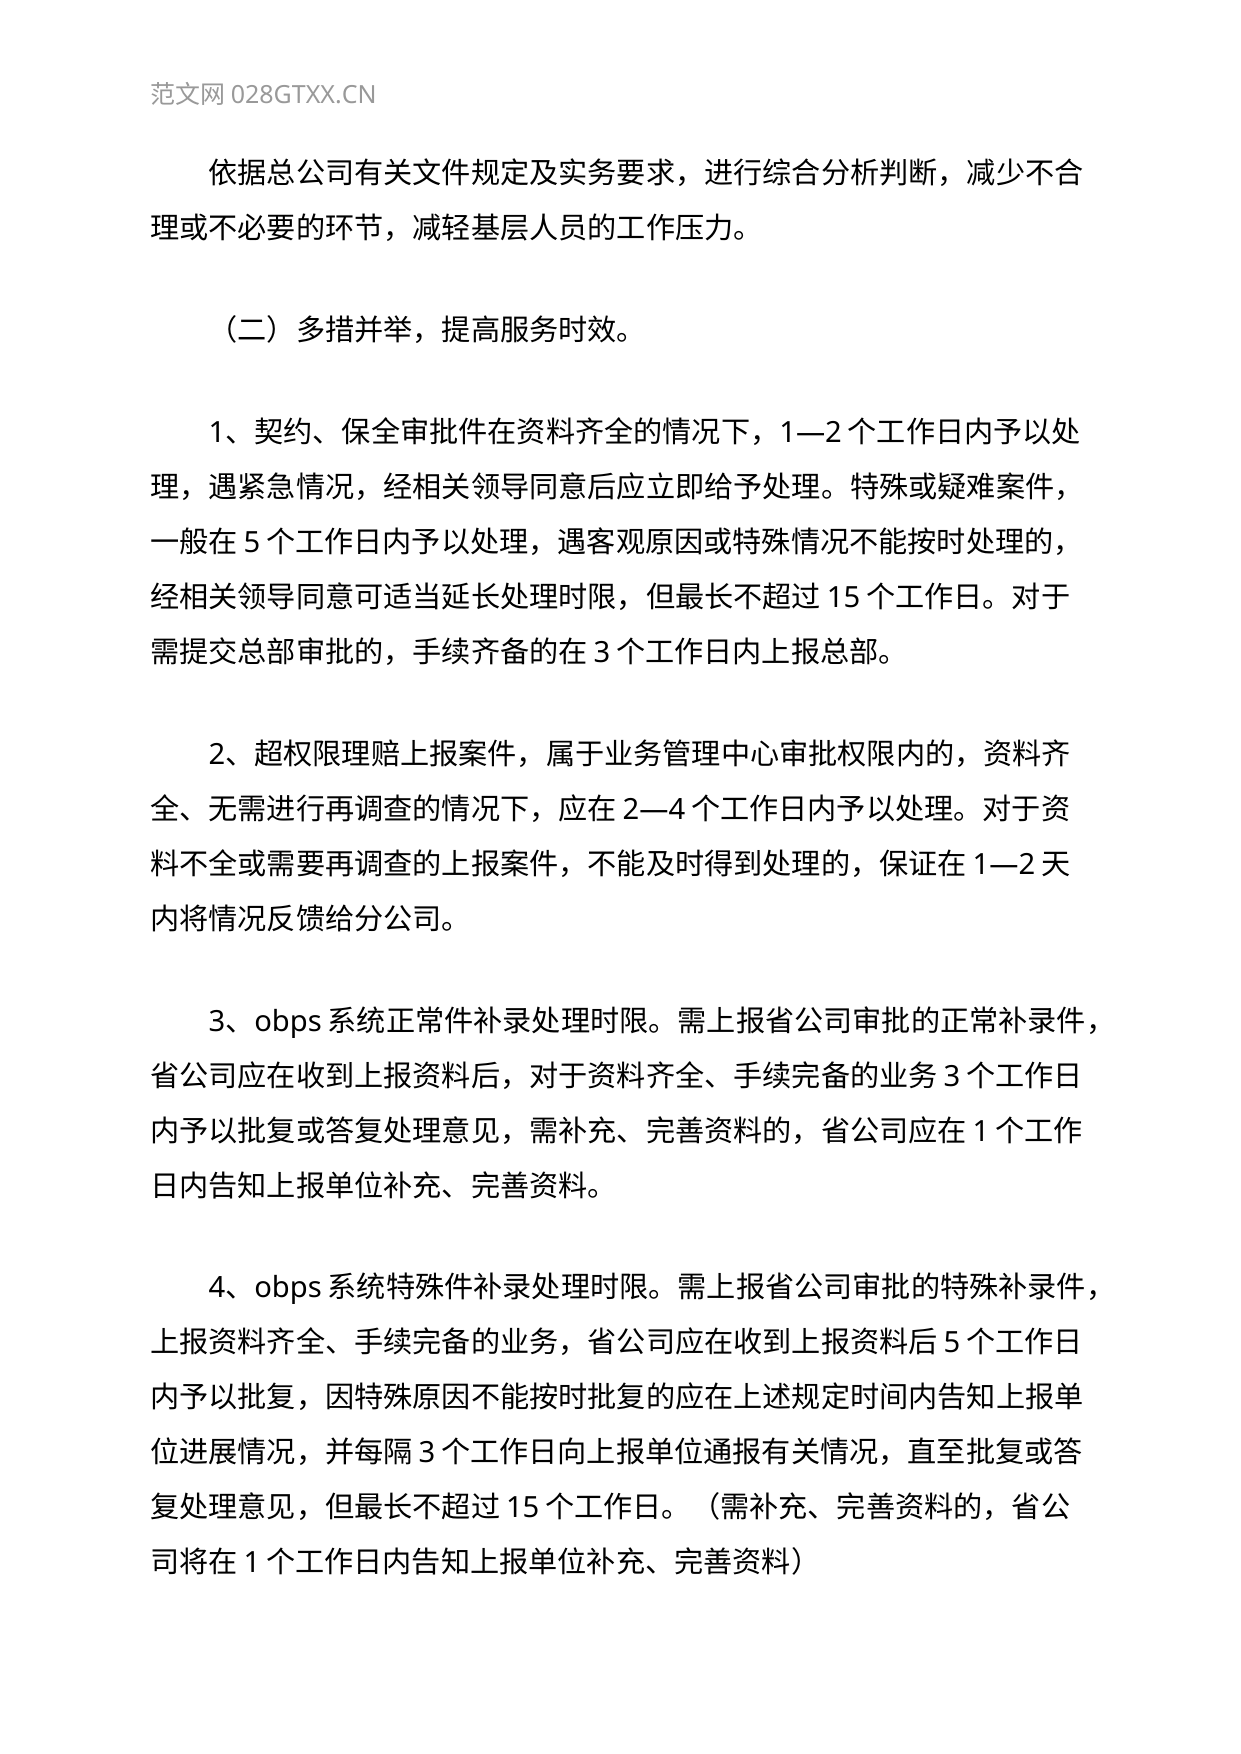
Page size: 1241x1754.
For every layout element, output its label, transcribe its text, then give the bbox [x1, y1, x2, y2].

text 2、超权限理赔上报案件，属于业务管理中心审批权限内的，资料齐全、无需进行再调查的情况下，应在2—4个工作日内予以处理。对于资料不全或需要再调查的上报案件，不能及时得到处理的，保证在1—2天内将情况反馈给分公司。 [150, 730, 1090, 938]
text 1、契约、保全审批件在资料齐全的情况下，1—2个工作日内予以处理，遇紧急情况，经相关领导同意后应立即给予处理。特殊或疑难案件，一般在5个工作日内予以处理，遇客观原因或特殊情况不能按时处理的，经相关领导同意可适当延长处理时限，但最长不超过15个工作日。对于需提交总部审批的，手续齐备的在3个工作日内上报总部。 [150, 408, 1090, 671]
text 依据总公司有关文件规定及实务要求，进行综合分析判断，减少不合理或不必要的环节，减轻基层人员的工作压力。 [150, 150, 1090, 247]
text （二）多措并举，提高服务时效。 [150, 307, 1090, 349]
text 3、obps系统正常件补录处理时限。需上报省公司审批的正常补录件，省公司应在收到上报资料后，对于资料齐全、手续完备的业务3个工作日内予以批复或答复处理意见，需补充、完善资料的，省公司应在1个工作日内告知上报单位补充、完善资料。 [150, 997, 1090, 1204]
text 4、obps系统特殊件补录处理时限。需上报省公司审批的特殊补录件，上报资料齐全、手续完备的业务，省公司应在收到上报资料后5个工作日内予以批复，因特殊原因不能按时批复的应在上述规定时间内告知上报单位进展情况，并每隔3个工作日向上报单位通报有关情况，直至批复或答复处理意见，但最长不超过15个工作日。（需补充、完善资料的，省公司将在1个工作日内告知上报单位补充、完善资料） [150, 1264, 1090, 1581]
